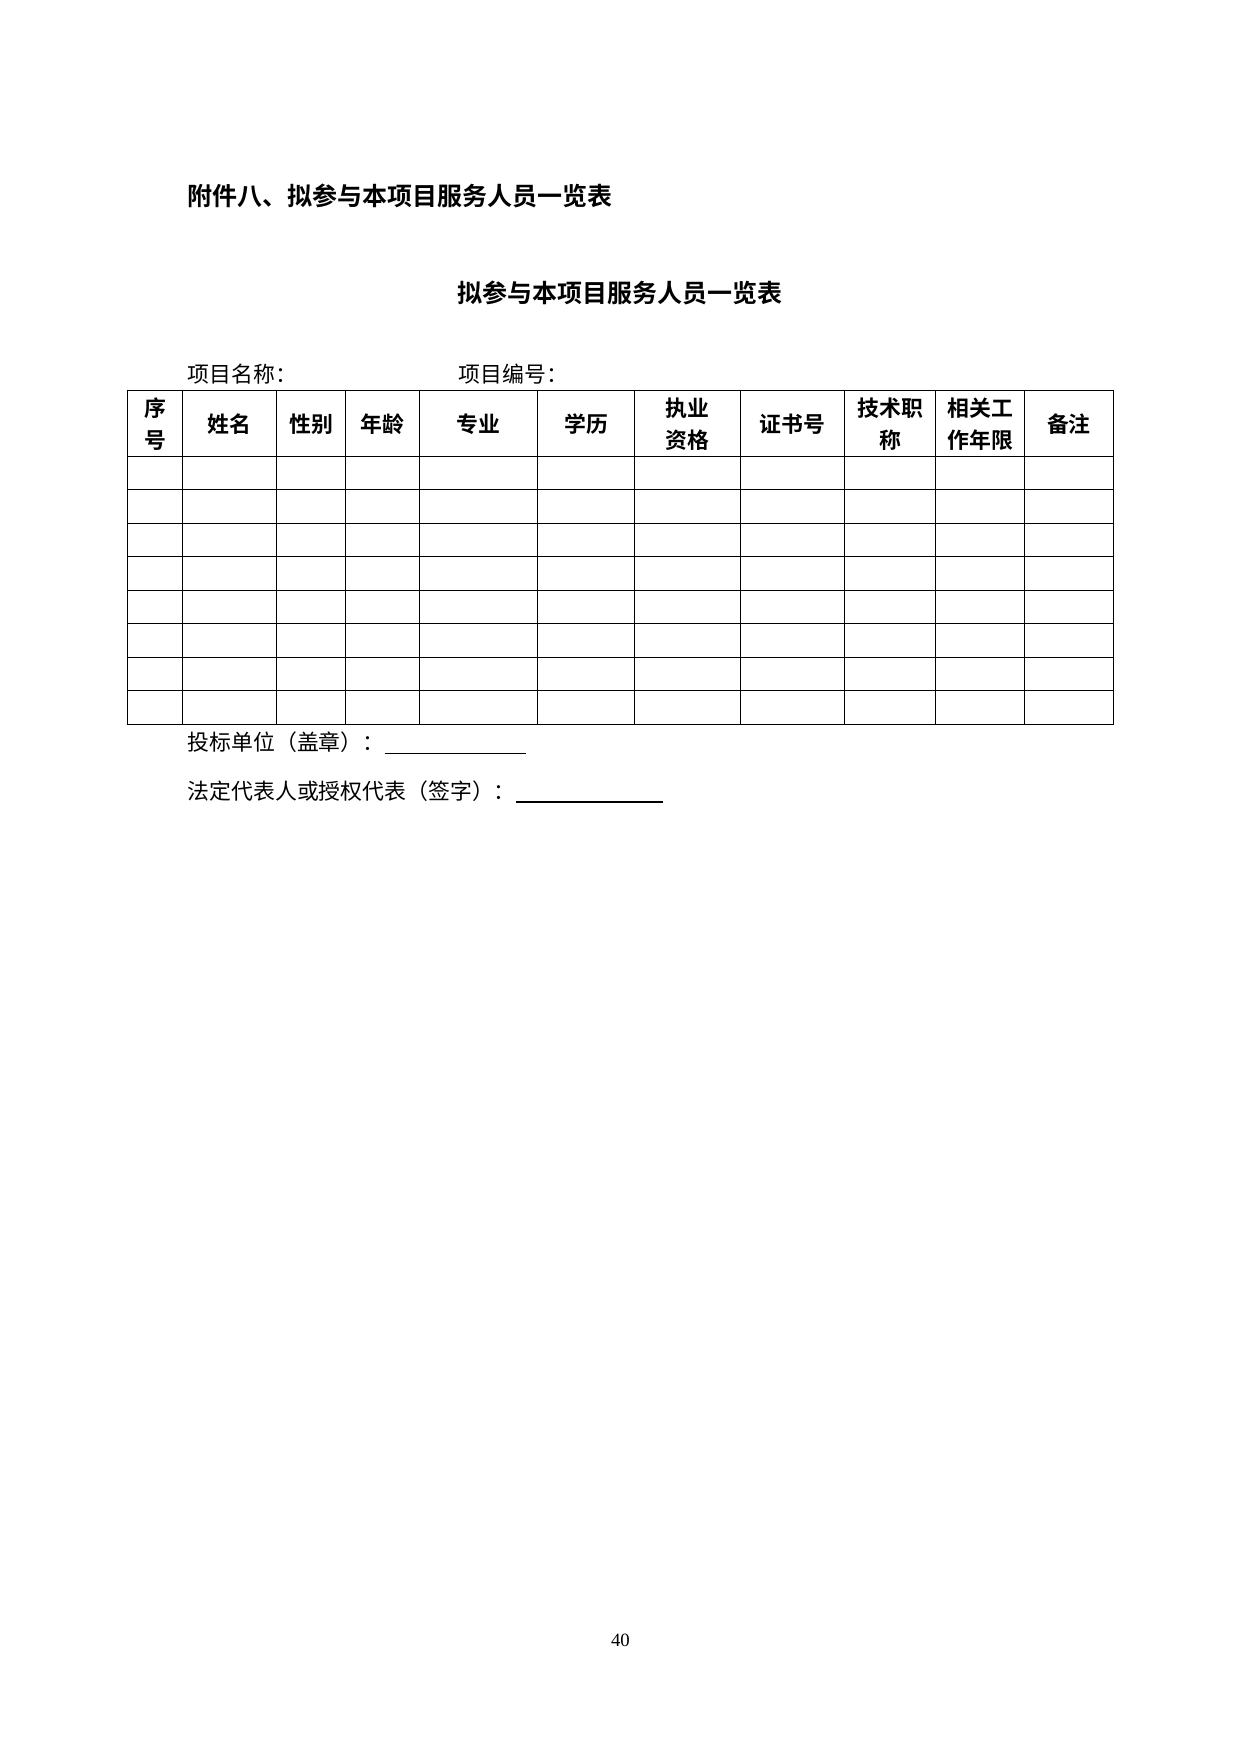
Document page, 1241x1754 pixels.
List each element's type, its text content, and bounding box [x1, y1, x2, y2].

table_cell [346, 624, 419, 657]
table_cell [1025, 624, 1113, 657]
table_cell [183, 591, 276, 623]
table_cell [845, 624, 935, 657]
table_cell [128, 691, 182, 724]
table_cell [936, 557, 1024, 590]
table_cell [538, 591, 634, 623]
table_cell [741, 457, 844, 489]
table_cell [1025, 658, 1113, 690]
table_cell [635, 658, 740, 690]
table_cell [845, 557, 935, 590]
table_cell [635, 557, 740, 590]
table_cell [1025, 457, 1113, 489]
table_cell [420, 624, 537, 657]
table_cell [346, 691, 419, 724]
table_cell [845, 691, 935, 724]
table_cell [128, 524, 182, 556]
table_cell [1025, 691, 1113, 724]
table_cell [845, 524, 935, 556]
table_cell [346, 591, 419, 623]
table_cell [635, 591, 740, 623]
table_cell [420, 691, 537, 724]
table_cell [277, 524, 345, 556]
table_cell [936, 591, 1024, 623]
table_cell [420, 457, 537, 489]
table_cell [128, 557, 182, 590]
table_cell [845, 658, 935, 690]
table_cell [183, 658, 276, 690]
table_cell [183, 691, 276, 724]
table_cell [741, 658, 844, 690]
table_cell [635, 624, 740, 657]
table_cell [346, 658, 419, 690]
table_cell [128, 658, 182, 690]
table_cell [420, 490, 537, 523]
table_cell [635, 524, 740, 556]
table_cell [741, 591, 844, 623]
table_cell [277, 490, 345, 523]
table_cell [936, 691, 1024, 724]
table_cell [538, 557, 634, 590]
table_cell [183, 524, 276, 556]
table_cell [277, 624, 345, 657]
table_cell [635, 691, 740, 724]
table_header 执业 资格 [635, 391, 740, 456]
table_cell [741, 524, 844, 556]
table_cell [277, 691, 345, 724]
table_cell [1025, 591, 1113, 623]
table_header 技术职称 [845, 391, 935, 456]
table_cell [538, 624, 634, 657]
text 投标单位（盖章）： [187, 725, 1053, 757]
table_cell [936, 658, 1024, 690]
table_header 年龄 [346, 391, 419, 456]
table_cell [936, 624, 1024, 657]
table_cell [128, 591, 182, 623]
table_cell [1025, 524, 1113, 556]
table_cell [420, 557, 537, 590]
table_cell [183, 557, 276, 590]
table_header 专业 [420, 391, 537, 456]
table_cell [936, 490, 1024, 523]
table_cell [183, 624, 276, 657]
table_cell [741, 691, 844, 724]
table_cell [538, 457, 634, 489]
table_cell [128, 624, 182, 657]
table_cell [128, 490, 182, 523]
table_header 学历 [538, 391, 634, 456]
table_cell [346, 457, 419, 489]
table_header 姓名 [183, 391, 276, 456]
text 附件八、拟参与本项目服务人员一览表 [187, 162, 1053, 227]
table_cell [741, 624, 844, 657]
table_cell [845, 490, 935, 523]
text 法定代表人或授权代表（签字）： [187, 773, 1053, 806]
table_cell [277, 557, 345, 590]
table_cell [538, 658, 634, 690]
table_cell [538, 524, 634, 556]
table_cell [538, 490, 634, 523]
table_cell [845, 591, 935, 623]
table_cell [845, 457, 935, 489]
table_cell [183, 457, 276, 489]
table_cell [277, 457, 345, 489]
table_header 备注 [1025, 391, 1113, 456]
table_cell [538, 691, 634, 724]
table_cell [635, 457, 740, 489]
table_cell [420, 658, 537, 690]
table_cell [277, 658, 345, 690]
table_header 相关工作年限 [936, 391, 1024, 456]
table_cell [346, 524, 419, 556]
table_cell [420, 524, 537, 556]
table_cell [936, 457, 1024, 489]
table_cell [741, 490, 844, 523]
table_header 序号 [128, 391, 182, 456]
table_cell [741, 557, 844, 590]
table_header 性别 [277, 391, 345, 456]
text 拟参与本项目服务人员一览表 [187, 259, 1053, 324]
table_cell [346, 557, 419, 590]
table_cell [1025, 557, 1113, 590]
table_cell [128, 457, 182, 489]
table_cell [936, 524, 1024, 556]
table_header 证书号 [741, 391, 844, 456]
table_cell [1025, 490, 1113, 523]
table_cell [183, 490, 276, 523]
table_cell [635, 490, 740, 523]
text 项目名称： 项目编号： [187, 357, 1053, 389]
table_cell [277, 591, 345, 623]
table_cell [346, 490, 419, 523]
table_cell [420, 591, 537, 623]
